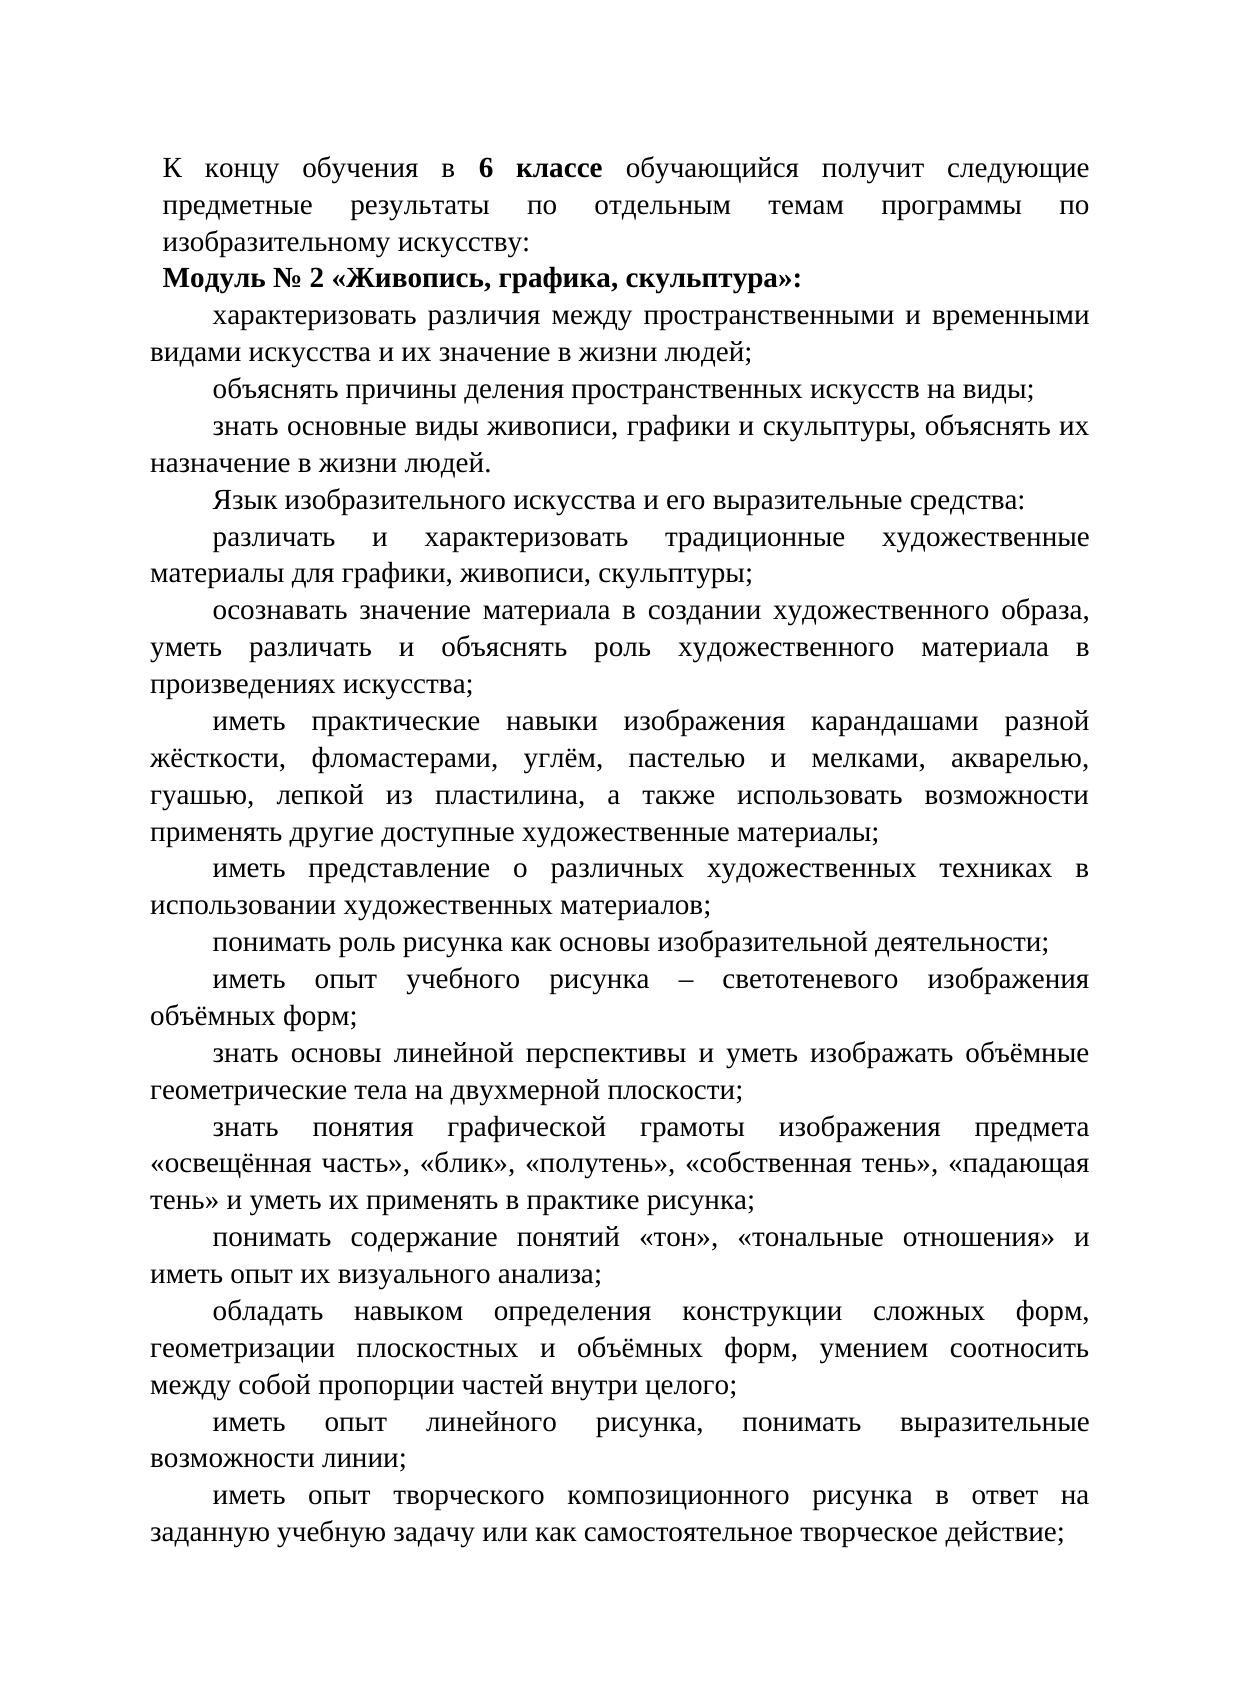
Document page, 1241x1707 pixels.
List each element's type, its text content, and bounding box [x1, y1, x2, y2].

text понимать содержание понятий «тон», «тональные отношения» и иметь опыт их визуального анализа; [150, 1219, 1090, 1290]
text Язык изобразительного искусства и его выразительные средства: [150, 482, 1090, 515]
text знать основные виды живописи, графики и скульптуры, объяснять их назначение в жизни людей. [150, 408, 1090, 478]
text понимать роль рисунка как основы изобразительной деятельности; [150, 924, 1090, 958]
text объяснять причины деления пространственных искусств на виды; [150, 371, 1090, 405]
text иметь опыт линейного рисунка, понимать выразительные возможности линии; [150, 1404, 1090, 1474]
text иметь практические навыки изображения карандашами разной жёсткости, фломастерами, углём, пастелью и мелками, акварелью, гуашью, лепкой из пластилина, а также использовать возможности применять другие доступные художественные материалы; [150, 703, 1090, 847]
text иметь опыт учебного рисунка – светотеневого изображения объёмных форм; [150, 961, 1090, 1032]
text иметь опыт творческого композиционного рисунка в ответ на заданную учебную задачу или как самостоятельное творческое действие; [150, 1477, 1090, 1548]
text знать понятия графической грамоты изображения предмета «освещённая часть», «блик», «полутень», «собственная тень», «падающая тень» и уметь их применять в практике рисунка; [150, 1109, 1090, 1216]
text иметь представление о различных художественных техниках в использовании художественных материалов; [150, 851, 1090, 921]
text К концу обучения в 6 классе обучающийся получит следующие предметные результаты по отдельным темам программы по изобразительному искусству: [162, 150, 1090, 257]
text знать основы линейной перспективы и уметь изображать объёмные геометрические тела на двухмерной плоскости; [150, 1035, 1090, 1105]
text различать и характеризовать традиционные художественные материалы для графики, живописи, скульптуры; [150, 519, 1090, 589]
text характеризовать различия между пространственными и временными видами искусства и их значение в жизни людей; [150, 297, 1090, 368]
text обладать навыком определения конструкции сложных форм, геометризации плоскостных и объёмных форм, умением соотносить между собой пропорции частей внутри целого; [150, 1293, 1090, 1400]
text осознавать значение материала в создании художественного образа, уметь различать и объяснять роль художественного материала в произведениях искусства; [150, 592, 1090, 700]
text Модуль № 2 «Живопись, графика, скульптура»: [162, 261, 1090, 294]
